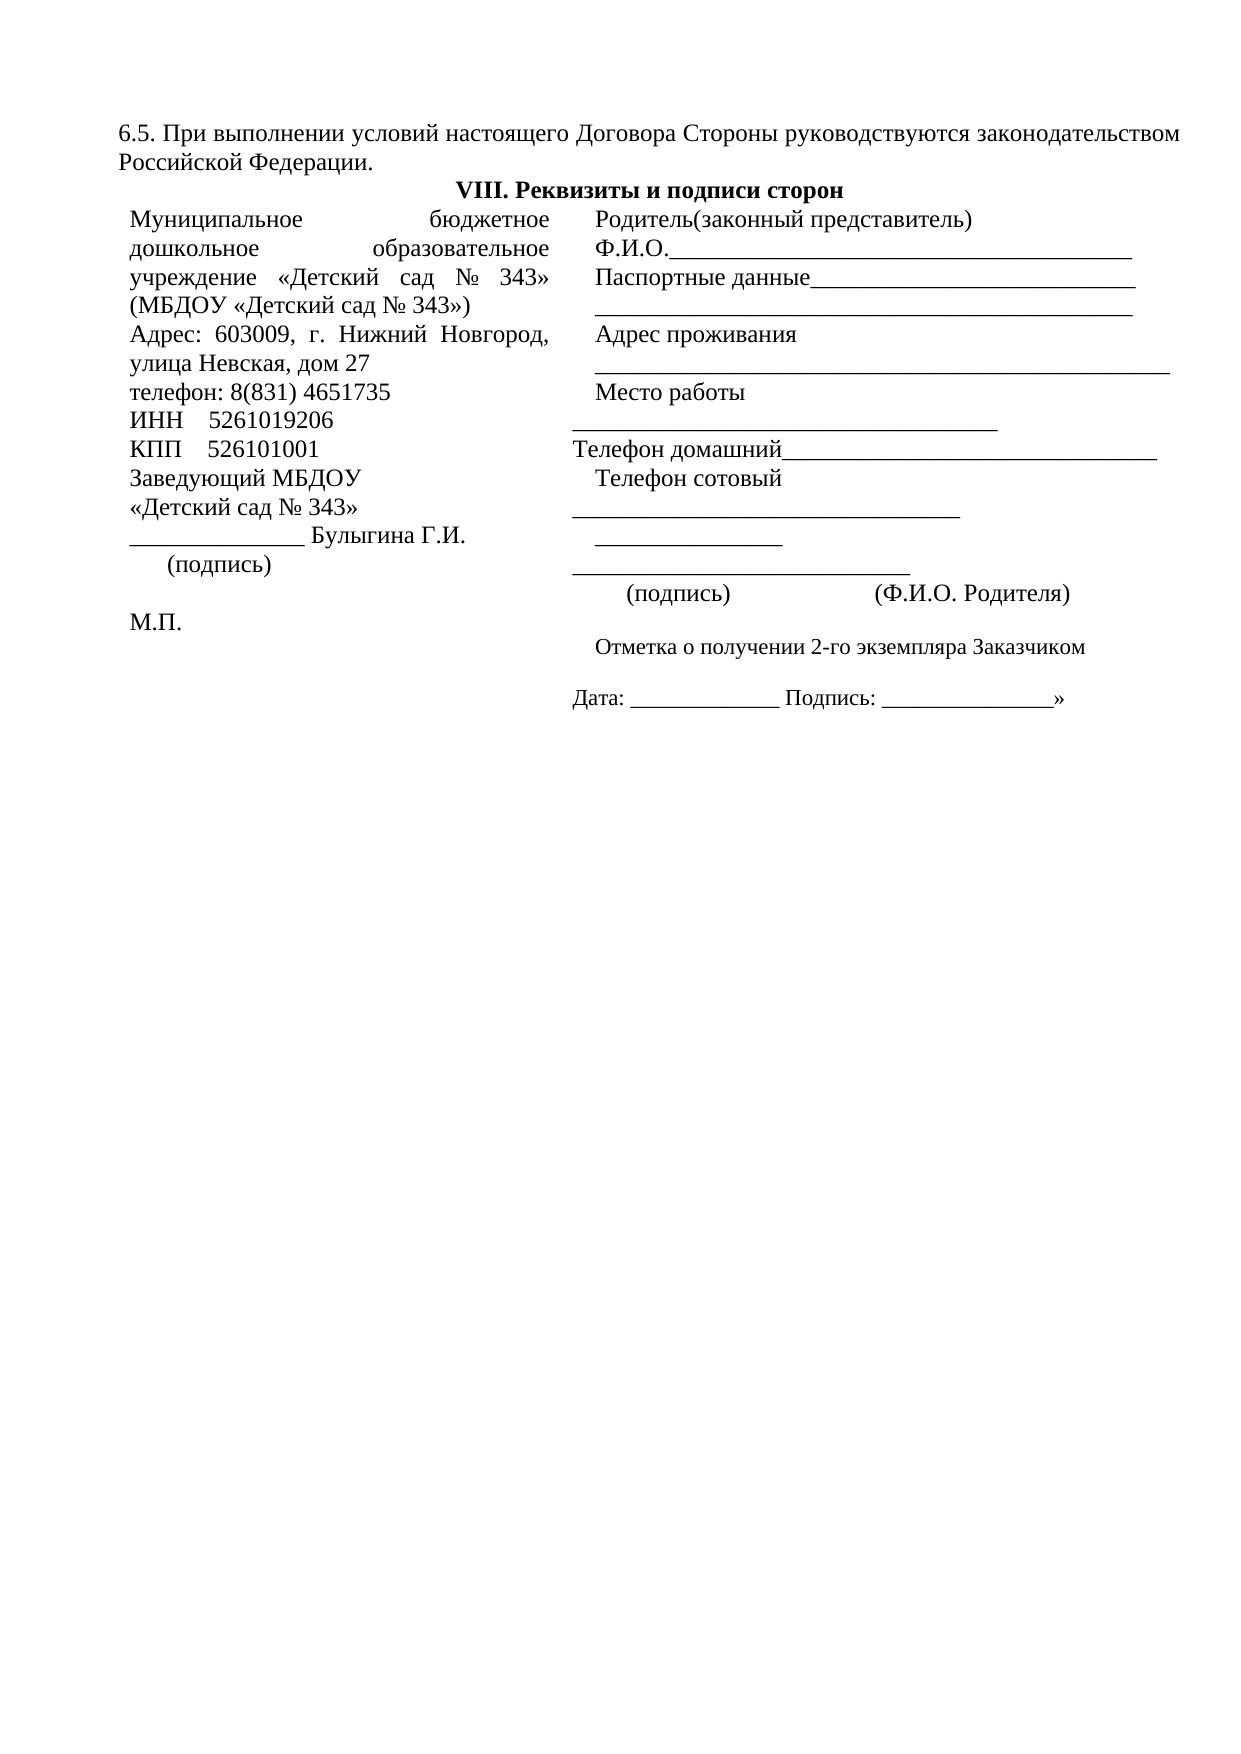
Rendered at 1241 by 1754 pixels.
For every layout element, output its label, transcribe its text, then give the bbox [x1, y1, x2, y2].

text 6.5. При выполнении условий настоящего Договора Стороны руководствуются законодательством Российской Федерации. [118, 118, 1181, 176]
text VIII. Реквизиты и подписи сторон [118, 176, 1181, 204]
table_header Муниципальное бюджетное дошкольное образовательное учреждение «Детский сад № 343» (МБДОУ «Детский сад № 343») Адрес: 603009, г. Нижний Новгород, улица Невская, дом 27 телефон: 8(831) 4651735 ИНН 5261019206 КПП 526101001 Заведующий МБДОУ «Детский сад № 343» ______________ Булыгина Г.И. (подпись) М.П. [118, 204, 561, 710]
table_header Родитель(законный представитель) Ф.И.О._____________________________________ Паспортные данные__________________________ ___________________________________________ Адрес проживания ______________________________________________ Место работы __________________________________ Телефон домашний______________________________ Телефон сотовый _______________________________ _______________ ___________________________ (подпись) (Ф.И.О. Родителя) Отметка о получении 2-го экземпляра Заказчиком Дата: _____________ Подпись: _______________» [561, 204, 1181, 710]
